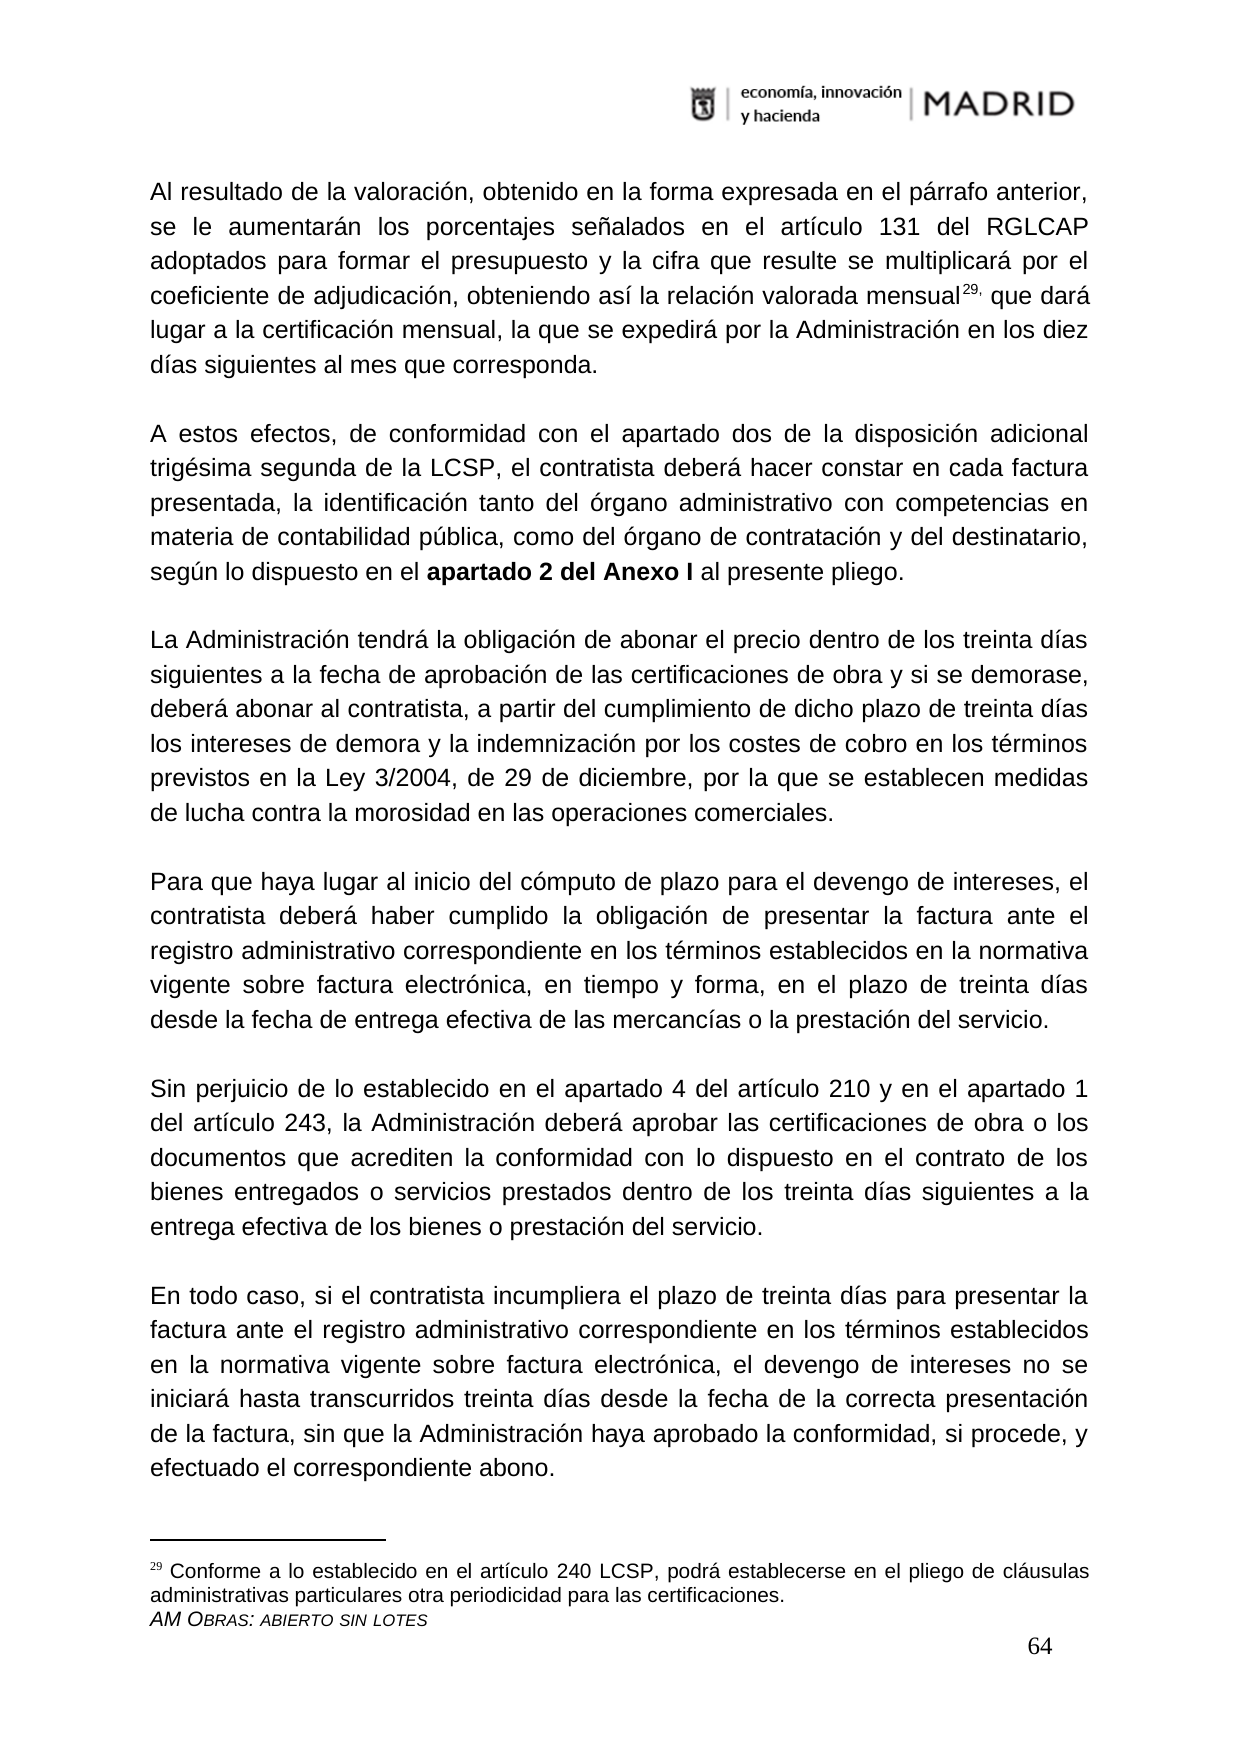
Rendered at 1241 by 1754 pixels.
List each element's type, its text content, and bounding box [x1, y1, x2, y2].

text Sin perjuicio de lo establecido en el apartado 4 del artículo 210 y en el apartado 1 del artículo 243, deberá aprobar las certificaciones de obra o los documentos que acrediten la conformidad con lo dispuesto en el contrato de los bienes entregados o servicios prestados dentro de los treinta días siguientes a la entrega efectiva de los bienes o prestación del servicio. [150, 1074, 1090, 1240]
text En todo caso, si el contratista incumpliera el plazo de treinta días para presentar la factura ante el registro administrativo correspondiente en los términos establecidos en la normativa vigente sobre factura electrónica, el devengo de intereses no se iniciará hasta transcurridos treinta días desde la fecha de la correcta presentación de la factura, sin que haya aprobado la conformidad, si procede, y efectuado el correspondiente abono. [150, 1281, 1090, 1482]
picture [670, 75, 1091, 142]
text tendrá la obligación de abonar el precio dentro de los treinta días siguientes a la fecha de aprobación de las certificaciones de obra y si se demorase, deberá abonar al contratista, a partir del cumplimiento de dicho plazo de treinta días los intereses de demora y la indemnización por los costes de cobro en los términos previstos en 3/2004, de 29 de diciembre, por la que se establecen medidas de lucha contra la morosidad en las operaciones comerciales. [150, 626, 1090, 827]
text A estos efectos, de conformidad con el apartado dos de la disposición adicional trigésima segunda de , el contratista deberá hacer constar en cada factura presentada, la identificación tanto del órgano administrativo con competencias en materia de contabilidad pública, como del órgano de contratación y del destinatario, según lo dispuesto en el apartado 2 del Anexo I al presente pliego. [150, 419, 1090, 585]
text Al resultado de la valoración, obtenido en la forma expresada en el párrafo anterior, se le aumentarán los porcentajes señalados en el artículo 131 del RGLCAP adoptados para formar el presupuesto y la cifra que resulte se multiplicará por el coeficiente de adjudicación, obteniendo así la relación valorada mensual, que dará lugar a la certificación mensual, la que se expedirá por en los diez días siguientes al mes que corresponda. [150, 177, 1090, 378]
text Para que haya lugar al inicio del cómputo de plazo para el devengo de intereses, el contratista deberá haber cumplido la obligación de presentar la factura ante el registro administrativo correspondiente en los términos establecidos en la normativa vigente sobre factura electrónica, en tiempo y forma, en el plazo de treinta días desde la fecha de entrega efectiva de las mercancías o la prestación del servicio. [150, 867, 1090, 1033]
